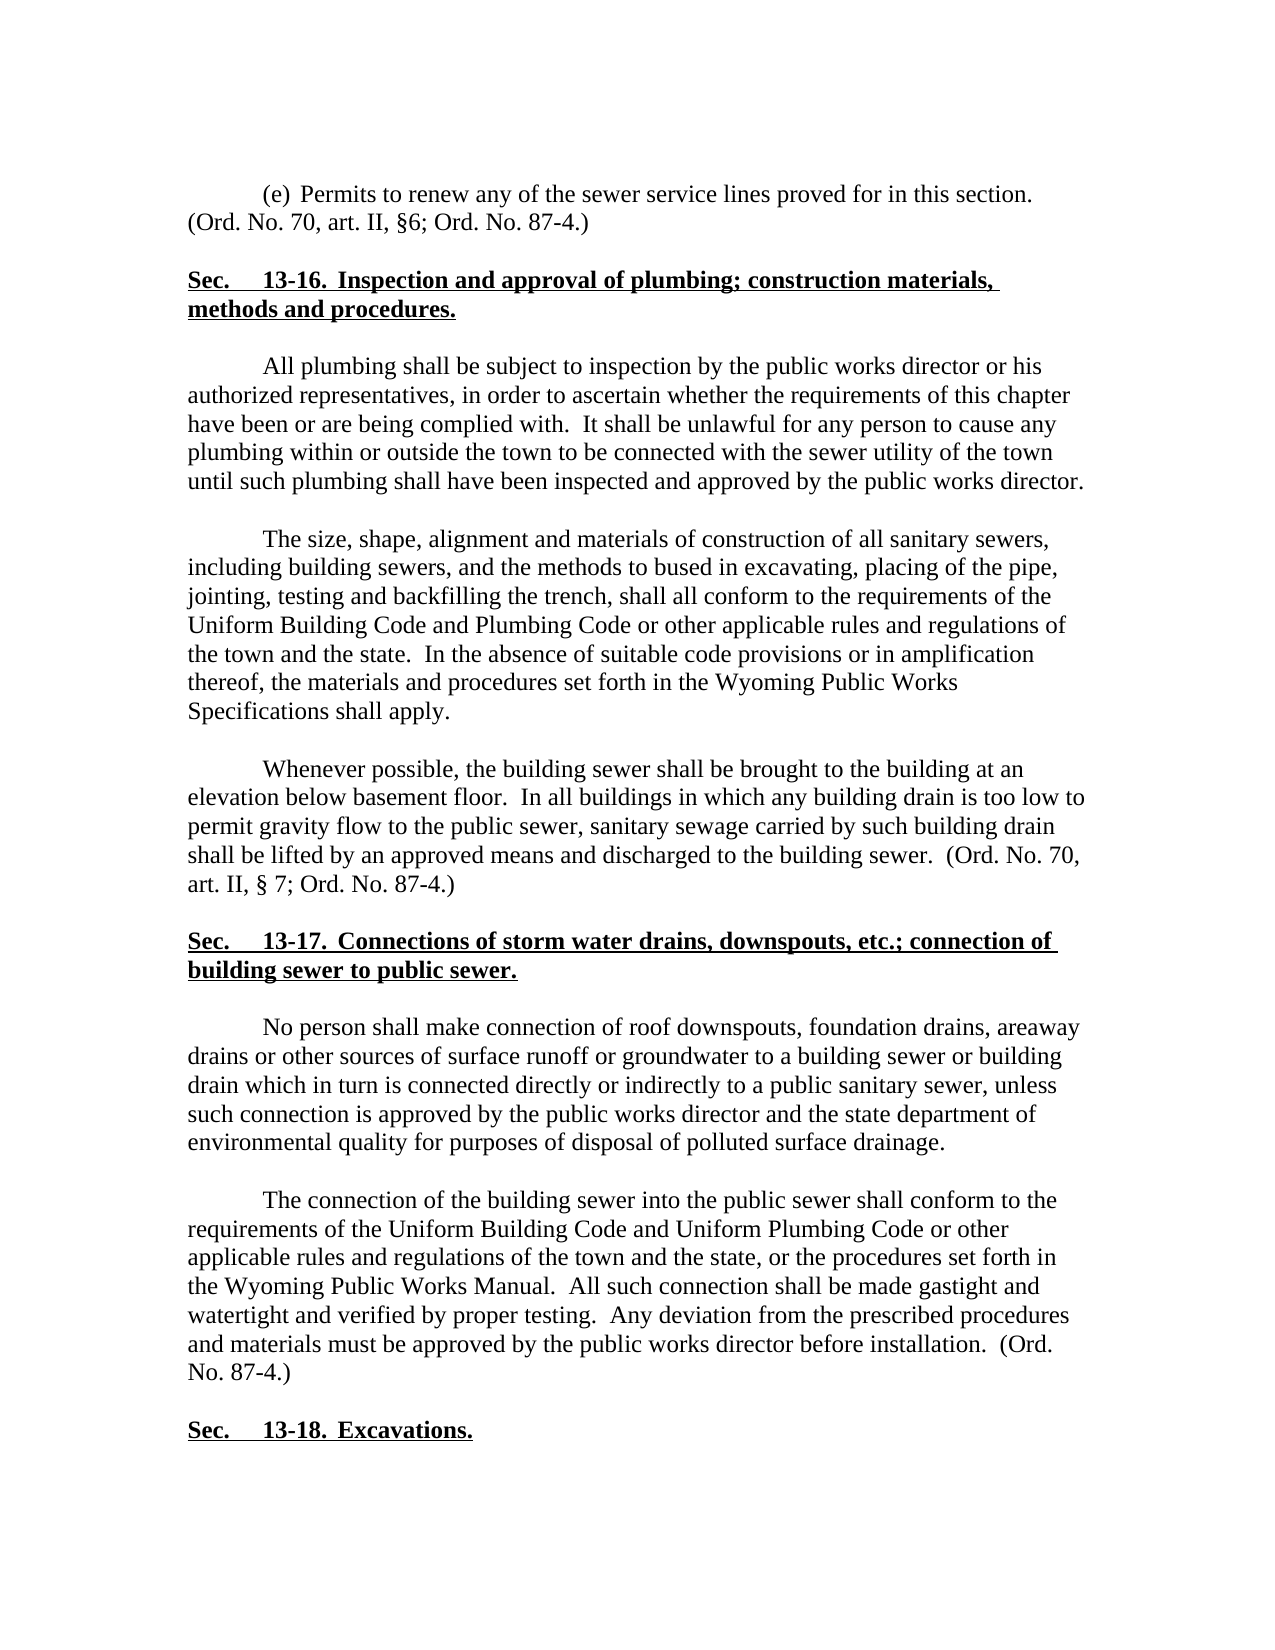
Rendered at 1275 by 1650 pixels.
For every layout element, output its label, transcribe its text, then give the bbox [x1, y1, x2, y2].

text All plumbing shall be subject to inspection by the public works director or his authorized representatives, in order to ascertain whether the requirements of this chapter have been or are being complied with. It shall be unlawful for any person to cause any plumbing within or outside the town to be connected with the sewer utility of the town until such plumbing shall have been inspected and approved by the public works director. [187, 351, 1087, 495]
list Permits to renew any of the sewer service lines proved for in this section. (Ord. No. 70, art. II, §6; Ord. No. 87-4.) [187, 179, 1087, 236]
text No person shall make connection of roof downspouts, foundation drains, areaway drains or other sources of surface runoff or groundwater to a building sewer or building drain which in turn is connected directly or indirectly to a public sanitary sewer, unless such connection is approved by the public works director and the state department of environmental quality for purposes of disposal of polluted surface drainage. [187, 1012, 1087, 1156]
text Sec. 13-18. Excavations. [187, 1415, 1087, 1444]
text Whenever possible, the building sewer shall be brought to the building at an elevation below basement floor. In all buildings in which any building drain is too low to permit gravity flow to the public sewer, sanitary sewage carried by such building drain shall be lifted by an approved means and discharged to the building sewer. (Ord. No. 70, art. II, § 7; Ord. No. 87-4.) [187, 754, 1087, 897]
text Sec. 13-16. Inspection and approval of plumbing; construction materials, methods and procedures. [187, 265, 1087, 322]
text The size, shape, alignment and materials of construction of all sanitary sewers, including building sewers, and the methods to bused in excavating, placing of the pipe, jointing, testing and backfilling the trench, shall all conform to the requirements of the Uniform Building Code and Plumbing Code or other applicable rules and regulations of the town and the state. In the absence of suitable code provisions or in amplification thereof, the materials and procedures set forth in the Wyoming Public Works Specifications shall apply. [187, 524, 1087, 725]
text Sec. 13-17. Connections of storm water drains, downspouts, etc.; connection of building sewer to public sewer. [187, 926, 1087, 984]
text The connection of the building sewer into the public sewer shall conform to the requirements of the Uniform Building Code and Uniform Plumbing Code or other applicable rules and regulations of the town and the state, or the procedures set forth in the Wyoming Public Works Manual. All such connection shall be made gastight and watertight and verified by proper testing. Any deviation from the prescribed procedures and materials must be approved by the public works director before installation. (Ord. No. 87-4.) [187, 1185, 1087, 1386]
